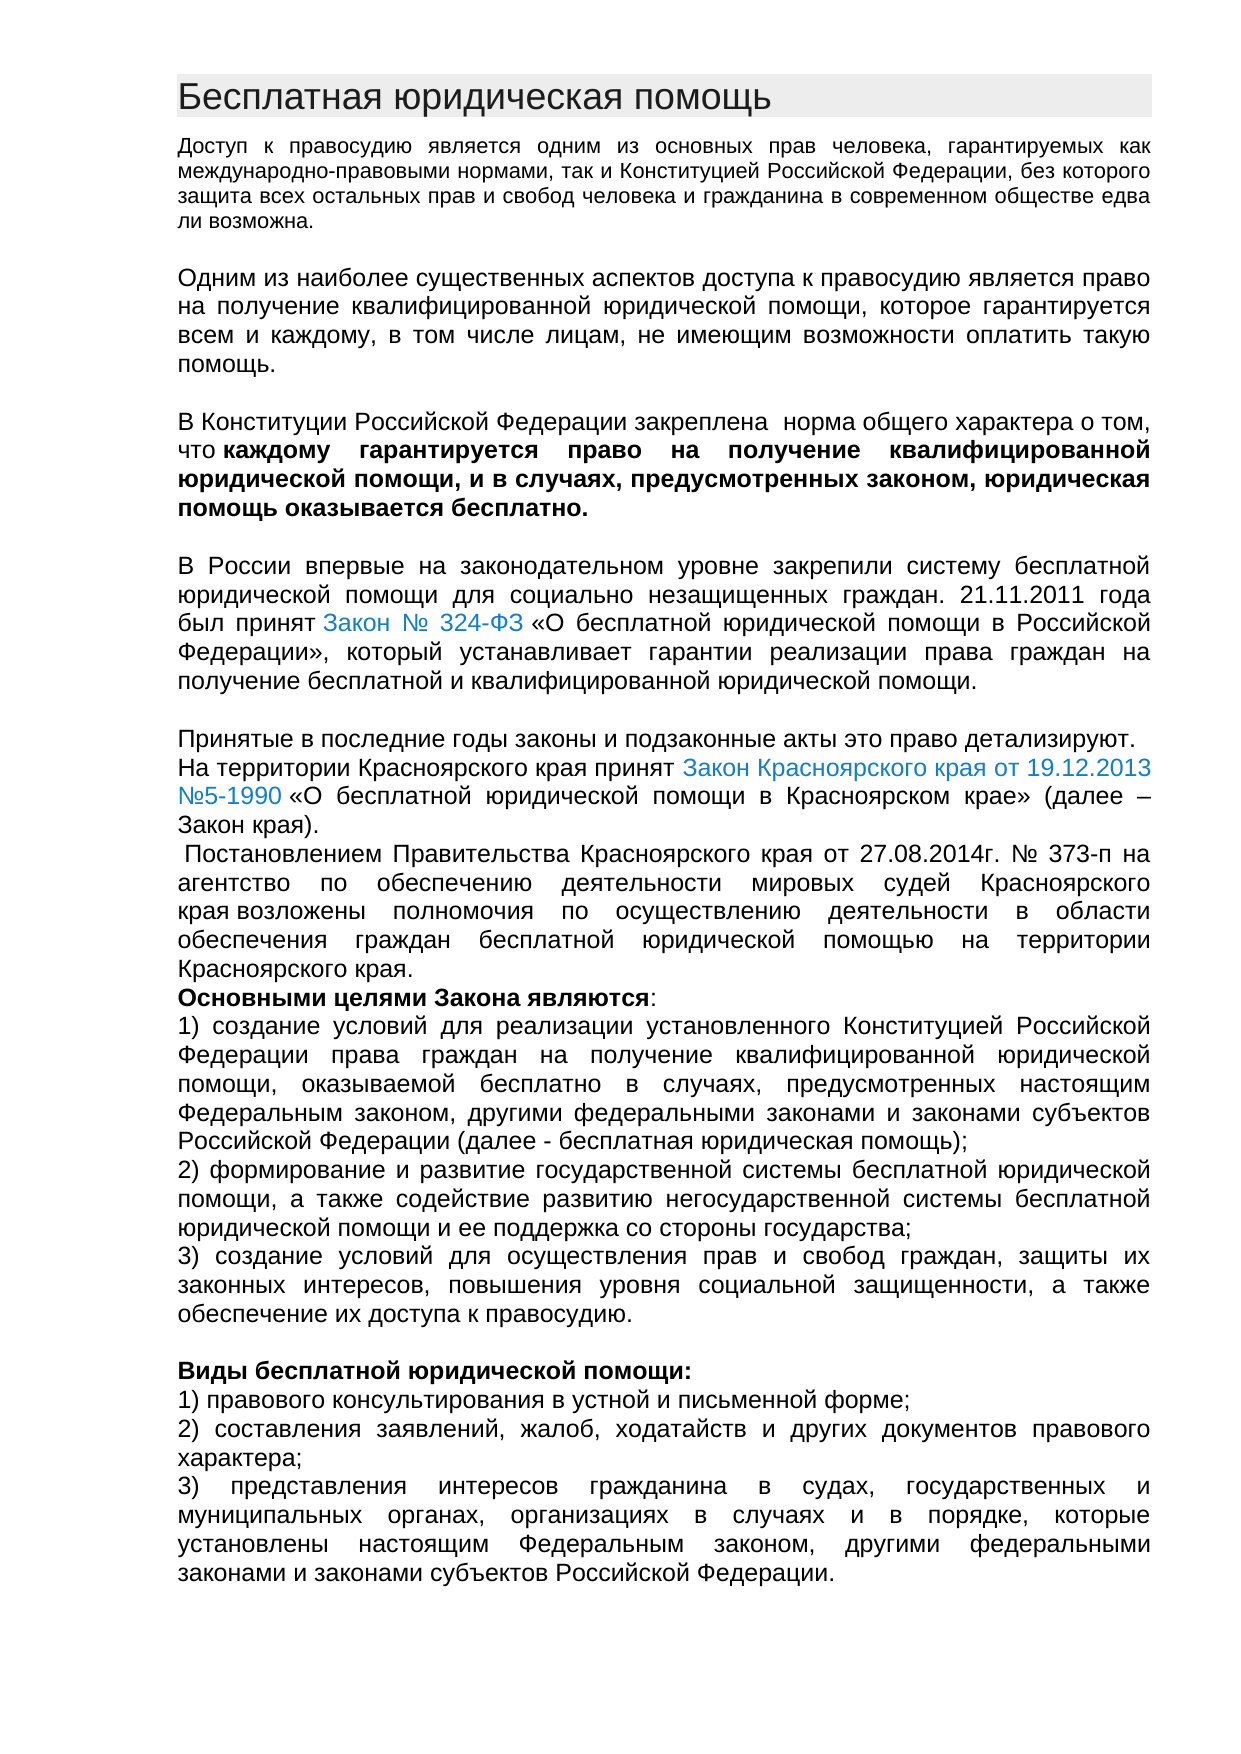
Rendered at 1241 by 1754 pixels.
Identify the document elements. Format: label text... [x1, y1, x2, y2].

text 3) создание условий для осуществления прав и свобод граждан, защиты их законных интересов, повышения уровня социальной защищенности, а также обеспечение их доступа к правосудию. [177, 1241, 1152, 1328]
text 1) создание условий для реализации установленного Конституцией Российской Федерации права граждан на получение квалифицированной юридической помощи, оказываемой бесплатно в случаях, предусмотренных настоящим Федеральным законом, другими федеральными законами и законами субъектов Российской Федерации (далее - бесплатная юридическая помощь); [177, 1011, 1152, 1155]
text Постановлением Правительства Красноярского края от 27.08.2014г. № 373-п на агентство по обеспечению деятельности мировых судей Красноярского края возложены полномочия по осуществлению деятельности в области обеспечения граждан бесплатной юридической помощью на территории Красноярского края. [177, 839, 1152, 983]
text Одним из наиболее существенных аспектов доступа к правосудию является право на получение квалифицированной юридической помощи, которое гарантируется всем и каждому, в том числе лицам, не имеющим возможности оплатить такую помощь. [177, 263, 1152, 378]
text Основными целями Закона являются: [177, 983, 1152, 1011]
text 3) представления интересов гражданина в судах, государственных и муниципальных органах, организациях в случаях и в порядке, которые установлены настоящим Федеральным законом, другими федеральными законами и законами субъектов Российской Федерации. [177, 1471, 1152, 1586]
text Виды бесплатной юридической помощи: [177, 1356, 1152, 1385]
text В Конституции Российской Федерации закреплена норма общего характера о том, что каждому гарантируется право на получение квалифицированной юридической помощи, и в случаях, предусмотренных законом, юридическая помощь оказывается бесплатно. [177, 407, 1152, 522]
text Бесплатная юридическая помощь [177, 74, 1152, 117]
text В России впервые на законодательном уровне закрепили систему бесплатной юридической помощи для социально незащищенных граждан. 21.11.2011 года был принят Закон № 324-ФЗ «О бесплатной юридической помощи в Российской Федерации», который устанавливает гарантии реализации права граждан на получение бесплатной и квалифицированной юридической помощи. [177, 551, 1152, 695]
text Принятые в последние годы законы и подзаконные акты это право детализируют. [177, 724, 1152, 753]
text Доступ к правосудию является одним из основных прав человека, гарантируемых как международно-правовыми нормами, так и Конституцией Российской Федерации, без которого защита всех остальных прав и свобод человека и гражданина в современном обществе едва ли возможна. [177, 133, 1152, 233]
text 1) правового консультирования в устной и письменной форме; [177, 1385, 1152, 1414]
text 2) формирование и развитие государственной системы бесплатной юридической помощи, а также содействие развитию негосударственной системы бесплатной юридической помощи и ее поддержка со стороны государства; [177, 1155, 1152, 1241]
text 2) составления заявлений, жалоб, ходатайств и других документов правового характера; [177, 1414, 1152, 1471]
text На территории Красноярского края принят Закон Красноярского края от 19.12.2013 №5-1990 «О бесплатной юридической помощи в Красноярском крае» (далее – Закон края). [177, 753, 1152, 839]
